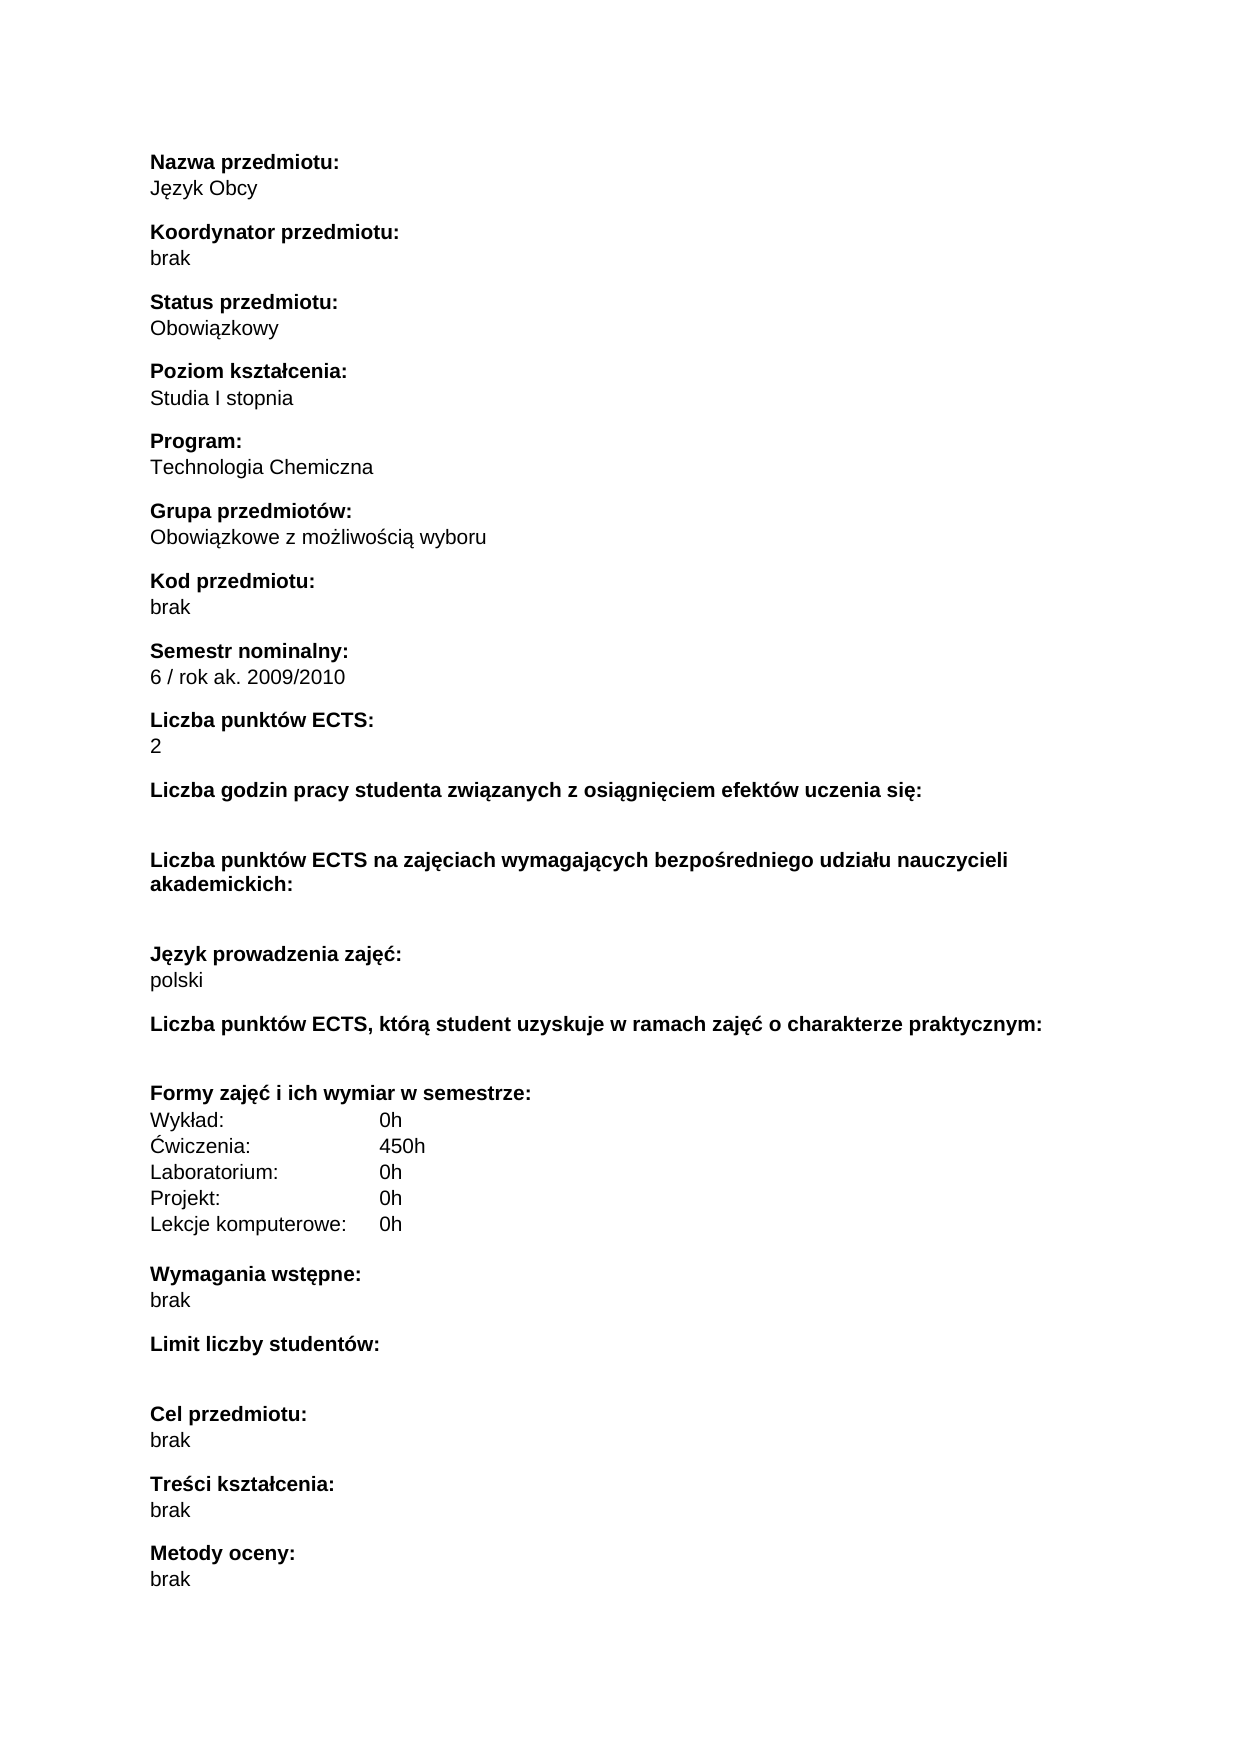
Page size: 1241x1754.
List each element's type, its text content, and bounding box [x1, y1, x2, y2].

text Wymagania wstępne: [150, 1262, 1090, 1286]
text Limit liczby studentów: [150, 1332, 1090, 1356]
text Nazwa przedmiotu: [150, 150, 1090, 174]
text brak [150, 1288, 1090, 1312]
text brak [150, 595, 1090, 619]
text Liczba punktów ECTS: [150, 708, 1090, 732]
text Koordynator przedmiotu: [150, 220, 1090, 244]
text brak [150, 246, 1090, 270]
text Metody oceny: [150, 1541, 1090, 1565]
text Studia I stopnia [150, 385, 1090, 409]
text 6 / rok ak. 2009/2010 [150, 664, 1090, 688]
text Liczba punktów ECTS na zajęciach wymagających bezpośredniego udziału nauczycieli akademickich: [150, 848, 1090, 896]
table_cell 0h [369, 1184, 597, 1210]
text Obowiązkowe z możliwością wyboru [150, 525, 1090, 549]
text Poziom kształcenia: [150, 359, 1090, 383]
text brak [150, 1567, 1090, 1591]
text Język Obcy [150, 176, 1090, 200]
text 2 [150, 734, 1090, 758]
text Semestr nominalny: [150, 638, 1090, 662]
text brak [150, 1497, 1090, 1521]
text Treści kształcenia: [150, 1471, 1090, 1495]
text Język prowadzenia zajęć: [150, 942, 1090, 966]
text Cel przedmiotu: [150, 1402, 1090, 1426]
text polski [150, 968, 1090, 992]
table_header Wykład: [140, 1108, 367, 1132]
text Liczba godzin pracy studenta związanych z osiągnięciem efektów uczenia się: [150, 778, 1090, 802]
table_header 0h [369, 1108, 597, 1132]
text brak [150, 1428, 1090, 1452]
text Grupa przedmiotów: [150, 499, 1090, 523]
text Technologia Chemiczna [150, 455, 1090, 479]
text Formy zajęć i ich wymiar w semestrze: [150, 1081, 1090, 1105]
table_cell Ćwiczenia: [140, 1134, 367, 1158]
table_cell Projekt: [140, 1186, 367, 1210]
text Obowiązkowy [150, 316, 1090, 339]
table_cell 0h [369, 1158, 597, 1184]
table_cell Laboratorium: [140, 1160, 367, 1184]
text Status przedmiotu: [150, 289, 1090, 313]
table_cell 0h [369, 1210, 597, 1236]
text Liczba punktów ECTS, którą student uzyskuje w ramach zajęć o charakterze praktycznym: [150, 1011, 1090, 1035]
text Kod przedmiotu: [150, 569, 1090, 593]
text Program: [150, 429, 1090, 453]
table_cell Lekcje komputerowe: [140, 1212, 367, 1236]
table_cell 450h [369, 1132, 597, 1158]
